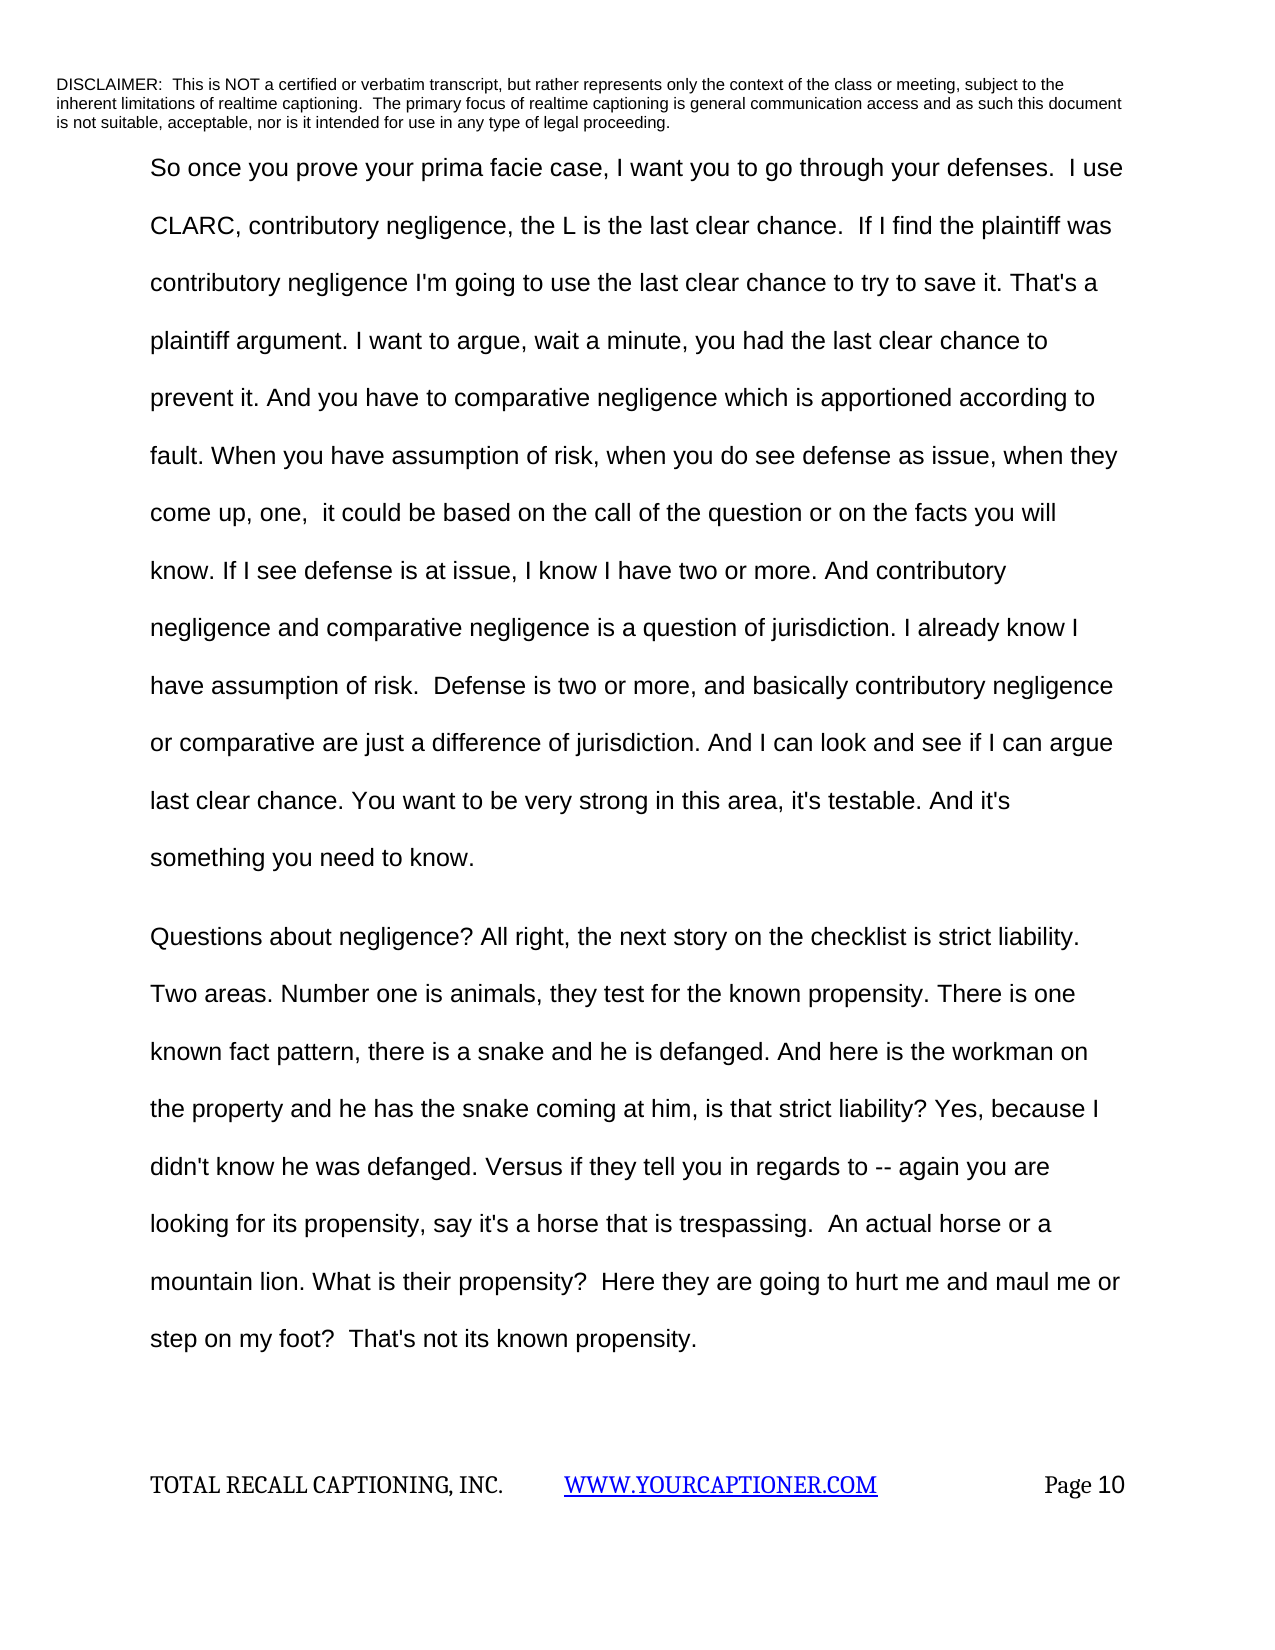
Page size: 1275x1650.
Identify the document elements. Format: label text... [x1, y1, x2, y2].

text Questions about negligence? All right, the next story on the checklist is strict liability. Two areas. Number one is animals, they test for the known propensity. There is one known fact pattern, there is a snake and he is defanged. And here is the workman on the property and he has the snake coming at him, is that strict liability? Yes, because I didn't know he was defanged. Versus if they tell you in regards to -- again you are looking for its propensity, say it's a horse that is trespassing. An actual horse or a mountain lion. What is their propensity? Here they are going to hurt me and maul me or step on my foot? That's not its known propensity. [150, 922, 1125, 1353]
text So once you prove your prima facie case, I want you to go through your defenses. I use CLARC, contributory negligence, the L is the last clear chance. If I find the plaintiff was contributory negligence I'm going to use the last clear chance to try to save it. That's a plaintiff argument. I want to argue, wait a minute, you had the last clear chance to prevent it. And you have to comparative negligence which is apportioned according to fault. When you have assumption of risk, when you do see defense as issue, when they come up, one, it could be based on the call of the question or on the facts you will know. If I see defense is at issue, I know I have two or more. And contributory negligence and comparative negligence is a question of jurisdiction. I already know I have assumption of risk. Defense is two or more, and basically contributory negligence or comparative are just a difference of jurisdiction. And I can look and see if I can argue last clear chance. You want to be very strong in this area, it's testable. And it's something you need to know. [150, 153, 1125, 872]
